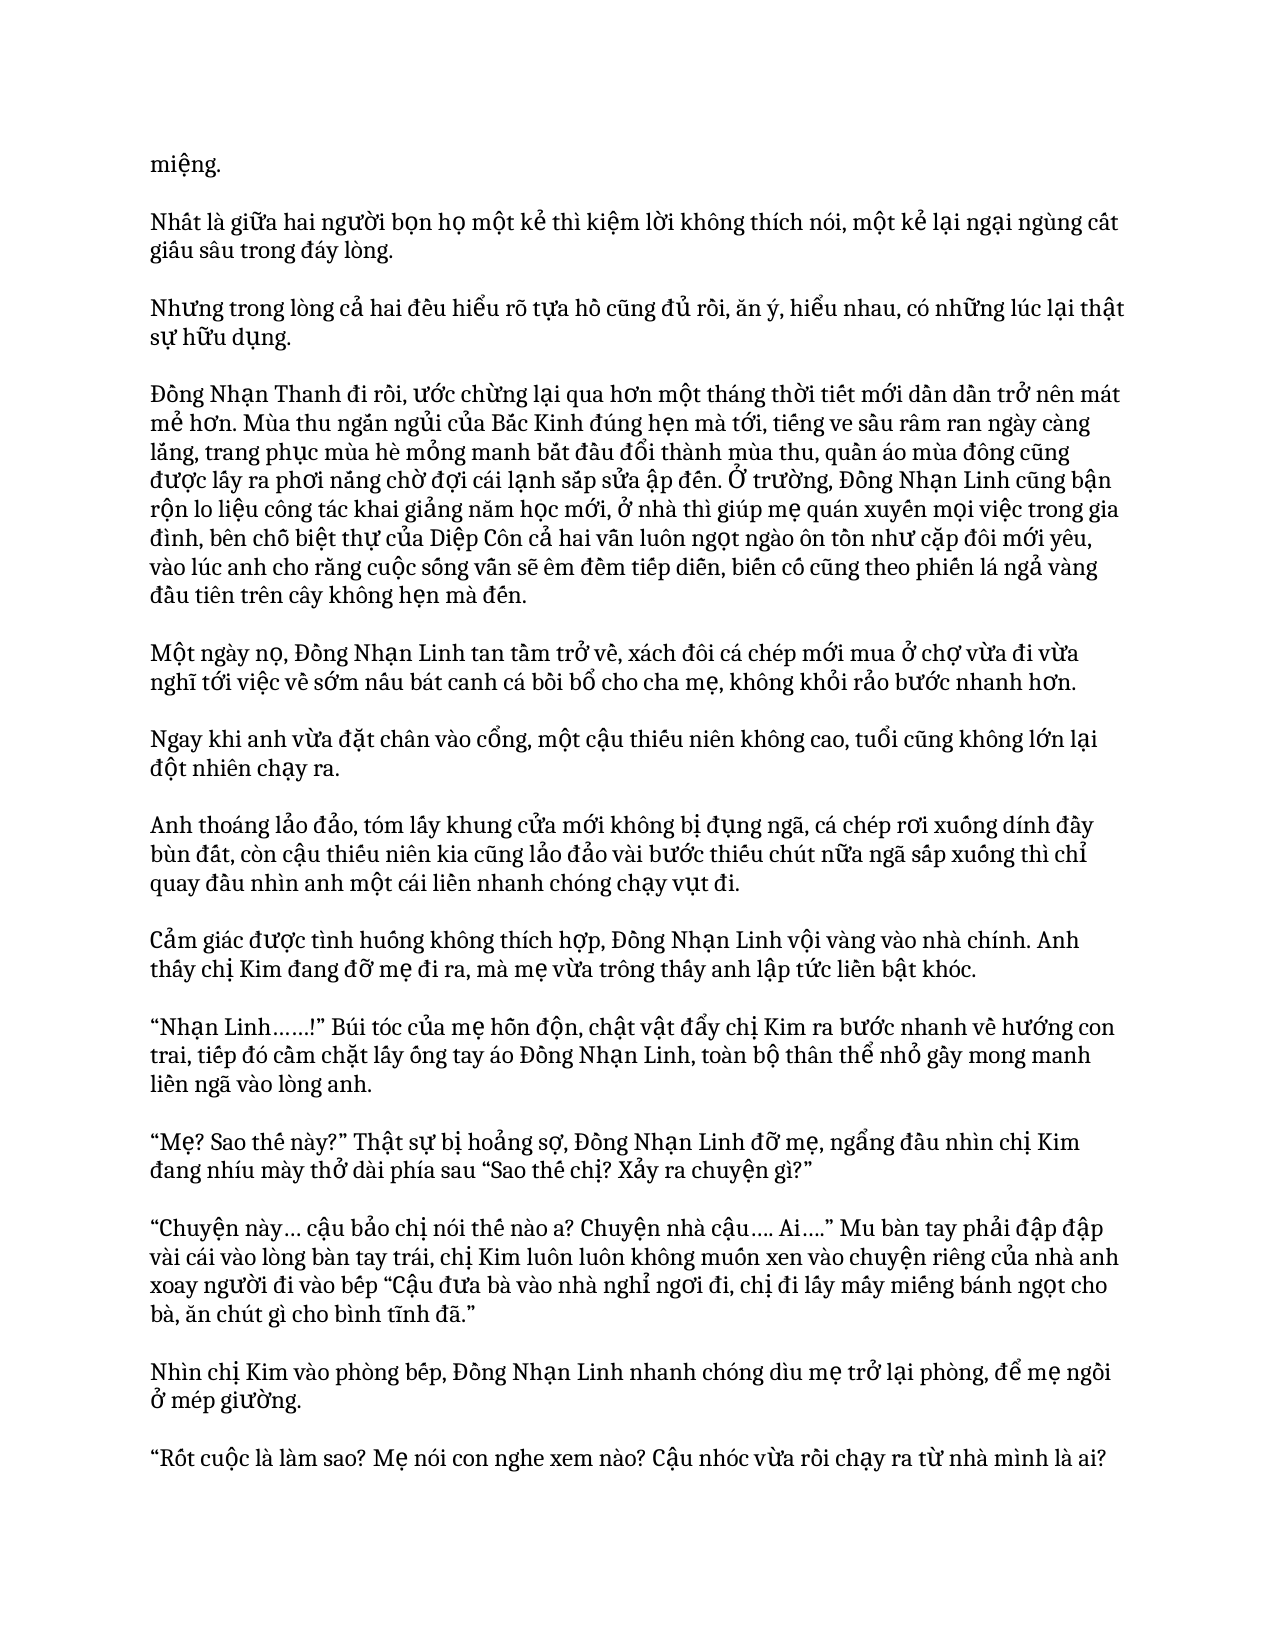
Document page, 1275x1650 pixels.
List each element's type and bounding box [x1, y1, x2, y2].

text [150, 150, 1125, 1472]
